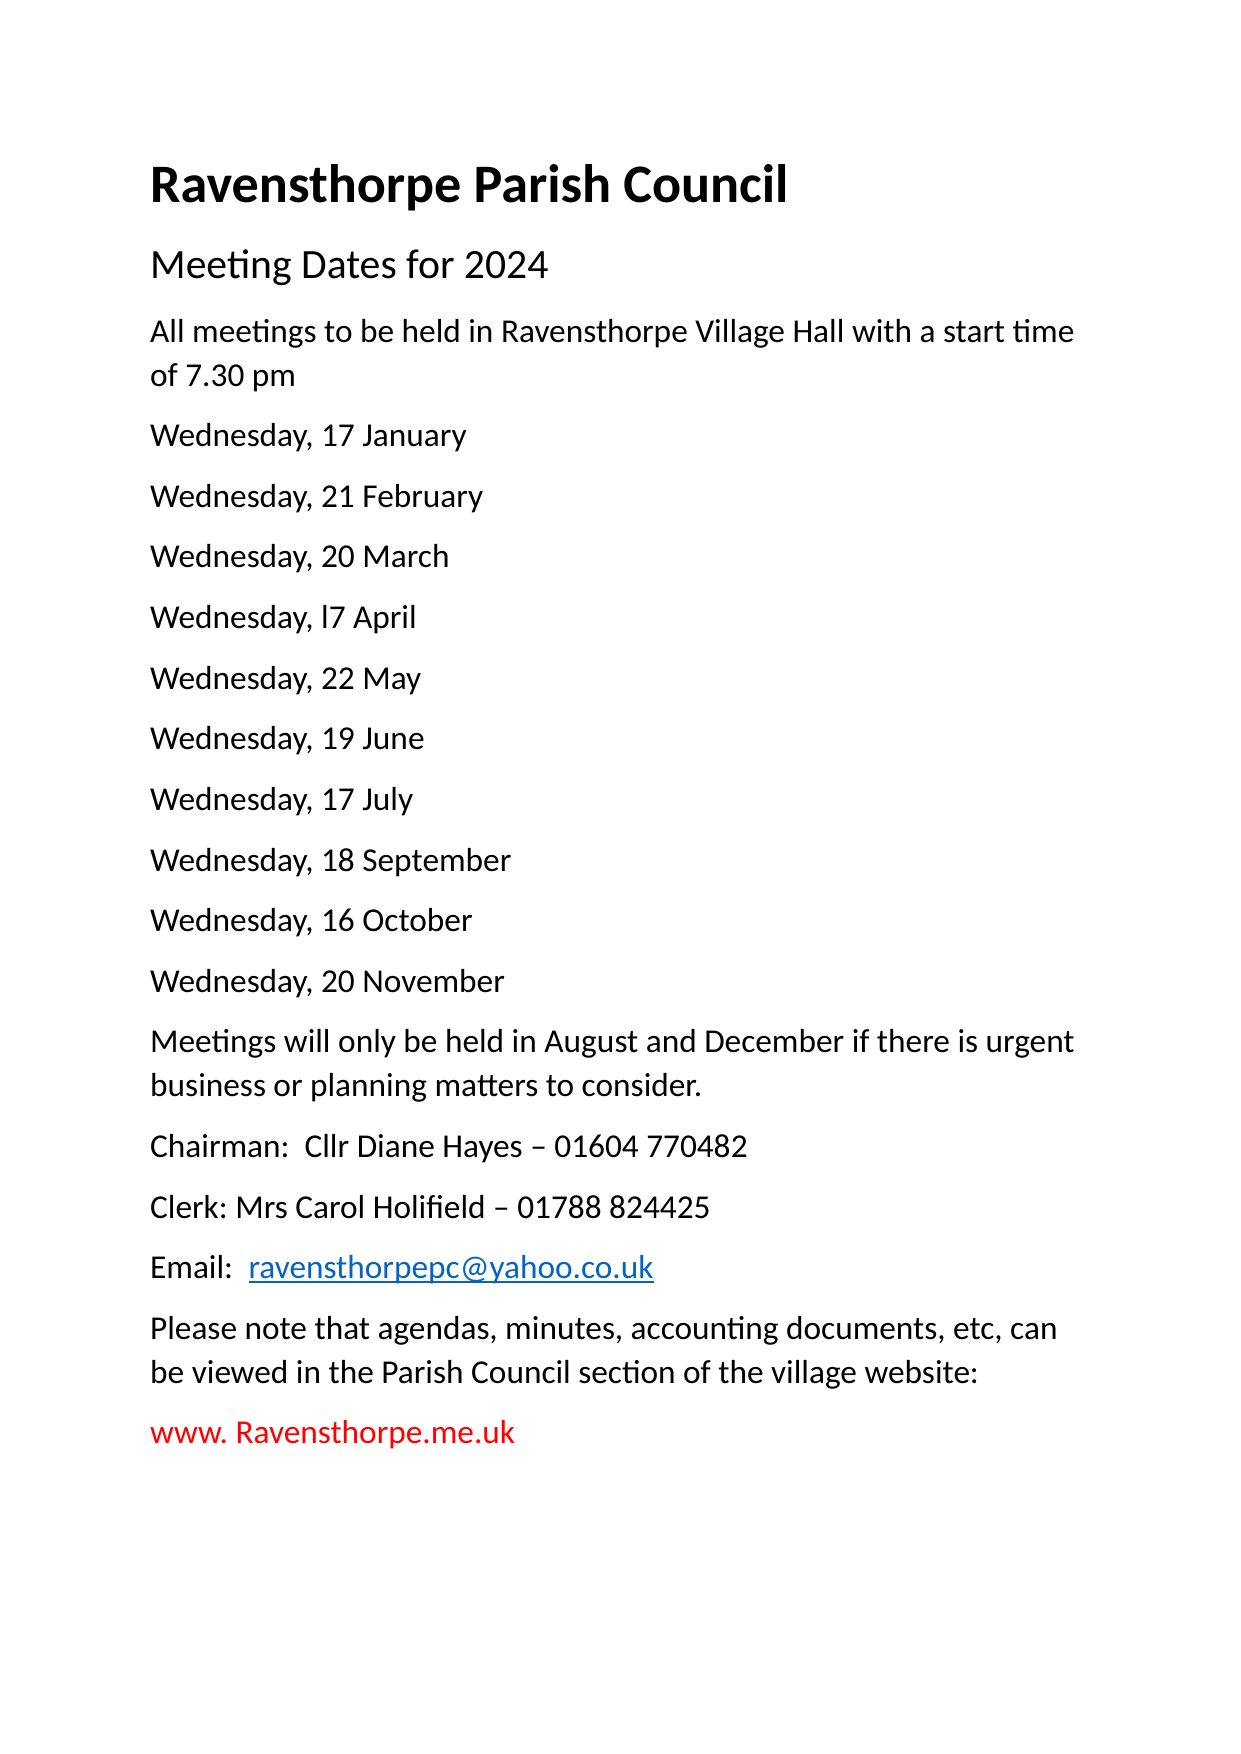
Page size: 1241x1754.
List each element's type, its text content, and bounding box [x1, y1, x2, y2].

text Wednesday, 17 July [150, 778, 1090, 819]
text Wednesday, 22 May [150, 657, 1090, 697]
text Wednesday, 21 February [150, 475, 1090, 516]
text www. Ravensthorpe.me.uk [150, 1411, 1090, 1452]
text Ravensthorpe Parish Council [150, 150, 1090, 216]
text Wednesday, 19 June [150, 717, 1090, 758]
text Meetings will only be held in August and December if there is urgent business or planning matters to consider. [150, 1020, 1090, 1105]
text Wednesday, 16 October [150, 899, 1090, 940]
text Wednesday, 20 March [150, 535, 1090, 576]
text Wednesday, 17 January [150, 414, 1090, 455]
text Wednesday, l7 April [150, 596, 1090, 637]
text Email: ravensthorpepc@yahoo.co.uk [150, 1246, 1090, 1287]
text Wednesday, 18 September [150, 838, 1090, 879]
text Chairman: Cllr Diane Hayes – 01604 770482 [150, 1125, 1090, 1166]
text Clerk: Mrs Carol Holifield – 01788 824425 [150, 1186, 1090, 1226]
text Meeting Dates for 2024 [150, 238, 1090, 289]
text Please note that agendas, minutes, accounting documents, etc, can be viewed in the Parish Council section of the village website: [150, 1307, 1090, 1392]
text Wednesday, 20 November [150, 960, 1090, 1001]
text All meetings to be held in Ravensthorpe Village Hall with a start time of 7.30 pm [150, 309, 1090, 394]
